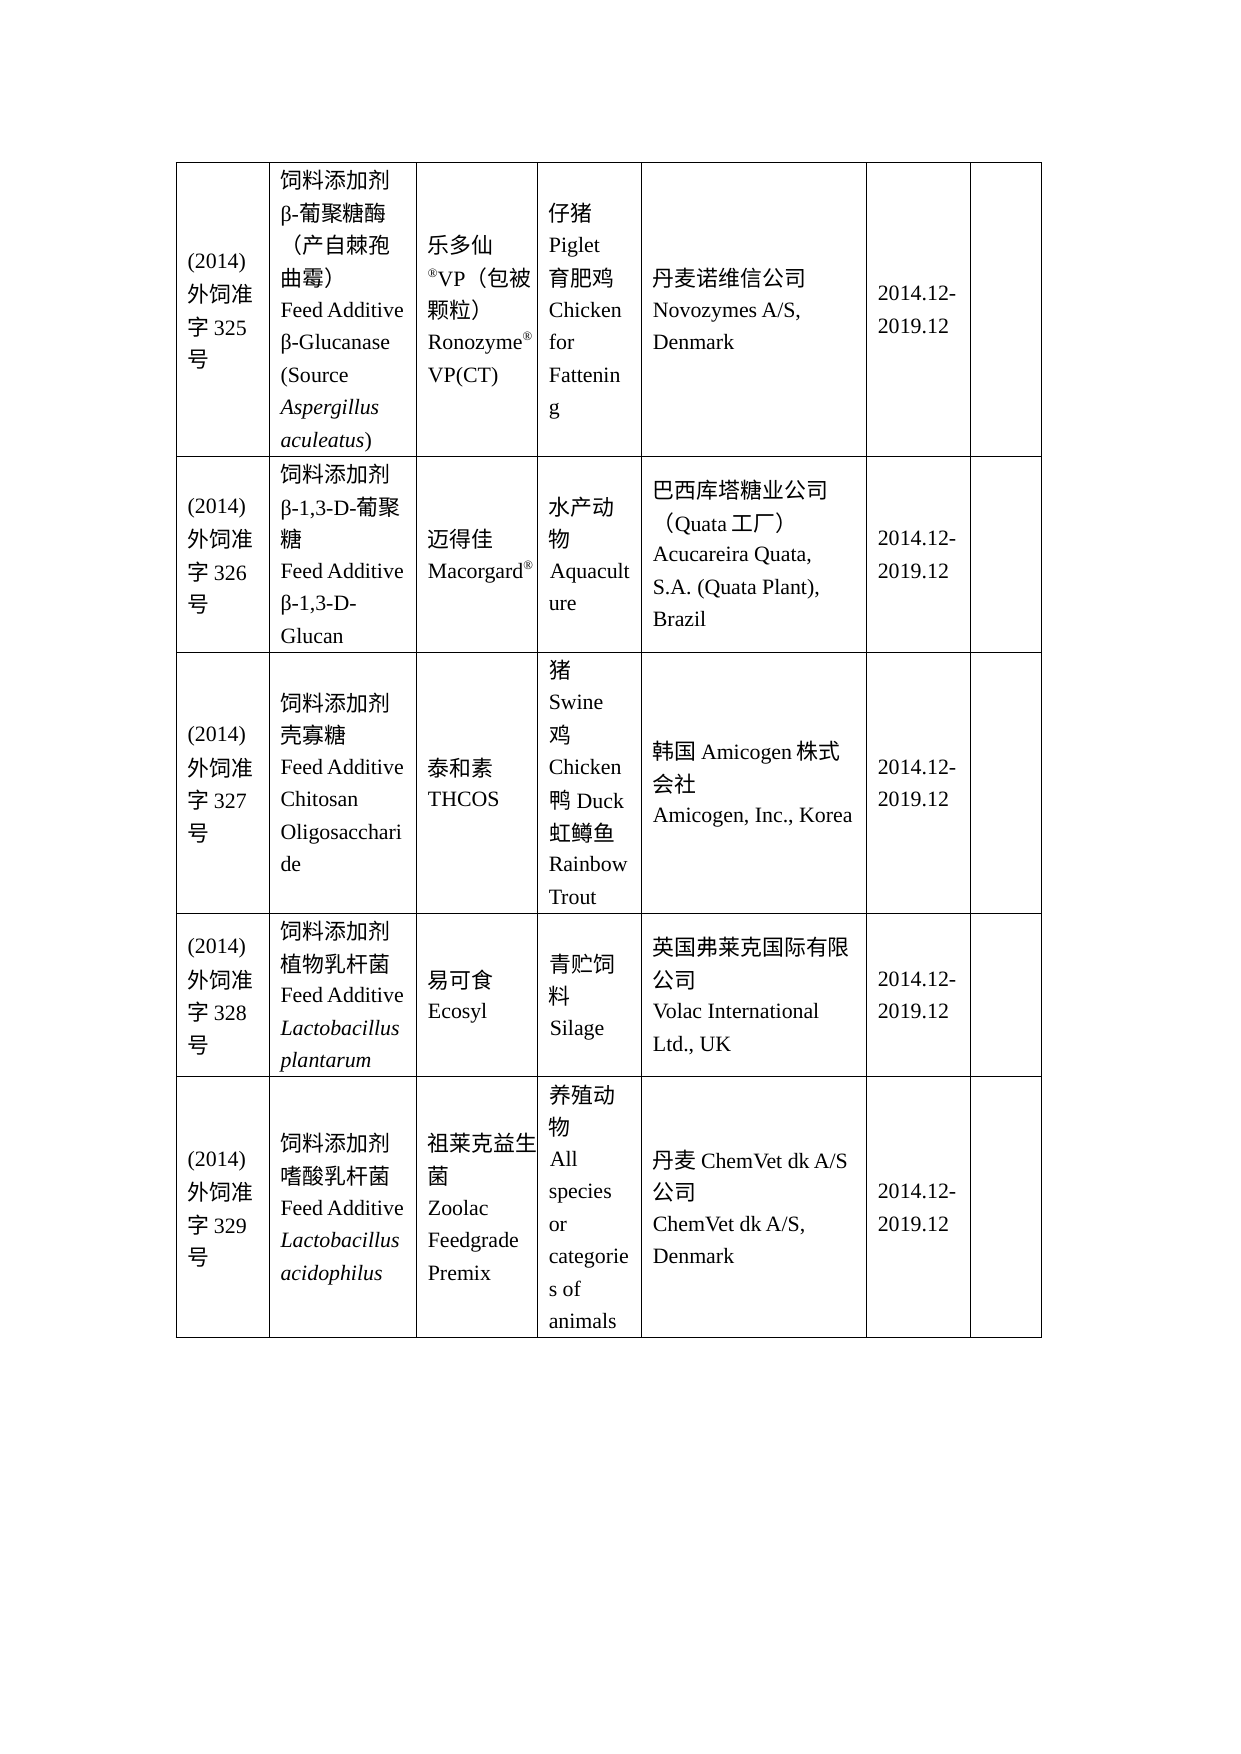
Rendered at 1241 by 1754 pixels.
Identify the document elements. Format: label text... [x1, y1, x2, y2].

table_cell 韩国Amicogen株式会社 Amicogen, Inc., [642, 653, 866, 913]
table_cell 饲料添加剂 嗜酸乳杆菌 Feed Additive Lactobacillus acidophilus [270, 1077, 416, 1337]
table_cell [538, 1077, 641, 1337]
table_cell 英国弗莱克国际有限公司 Volac International Ltd., [642, 914, 866, 1076]
table_cell 祖莱克益生菌 Zoolac Feedgrade Premix [417, 1077, 537, 1337]
table_cell [971, 1077, 1041, 1337]
table_cell 泰和素 THCOS [417, 653, 537, 913]
table_cell 青贮饲料 Silage [538, 914, 641, 1076]
table_cell (2014)外饲准字329号 [177, 1077, 269, 1337]
table_cell (2014)外饲准字327号 [177, 653, 269, 913]
table_cell 迈得佳 Macorgard® [417, 457, 537, 652]
table_cell [971, 457, 1041, 652]
table_cell 2014.12- 2019.12 [867, 163, 970, 456]
table_cell 巴西库塔糖业公司（Quata工厂） , (Quata Plant), [642, 457, 866, 652]
table_cell (2014)外饲准字325号 [177, 163, 269, 456]
table_cell 乐多仙®VP（包被颗粒） Ronozyme® VP(CT) [417, 163, 537, 456]
table_cell 饲料添加剂 壳寡糖 Feed Additive Chitosan Oligosaccharide [270, 653, 416, 913]
table_cell 饲料添加剂 植物乳杆菌 Feed Additive Lactobacillus plantarum [270, 914, 416, 1076]
table_cell 丹麦诺维信公司 Novozymes A/S, [642, 163, 866, 456]
table_cell (2014)外饲准字326号 [177, 457, 269, 652]
table_cell [971, 914, 1041, 1076]
table_cell 易可食 Ecosyl [417, 914, 537, 1076]
table_cell 2014.12- 2019.12 [867, 1077, 970, 1337]
table_cell 水产动物 Aquaculture [538, 457, 641, 652]
table_cell (2014)外饲准字328号 [177, 914, 269, 1076]
table_cell 2014.12- 2019.12 [867, 457, 970, 652]
table_cell 2014.12- 2019.12 [867, 653, 970, 913]
table_cell 2014.12- 2019.12 [867, 914, 970, 1076]
table_cell 仔猪 Piglet 育肥鸡Chicken for Fattening [538, 163, 641, 456]
table_cell 丹麦ChemVet dk A/S 公司 ChemVet dk A/S, [642, 1077, 866, 1337]
table_cell 猪 Swine 鸡 Chicken 鸭 Duck 虹鳟鱼 Rainbow Trout [538, 653, 641, 913]
table_cell [971, 163, 1041, 456]
table_cell 饲料添加剂 β-1,3-D-葡聚糖 Feed Additive β-1,3-D-Glucan [270, 457, 416, 652]
table_cell [971, 653, 1041, 913]
table_cell 饲料添加剂 β-葡聚糖酶（产自棘孢曲霉） Feed Additive β-Glucanase (Source Aspergillus aculeatus) [270, 163, 416, 456]
